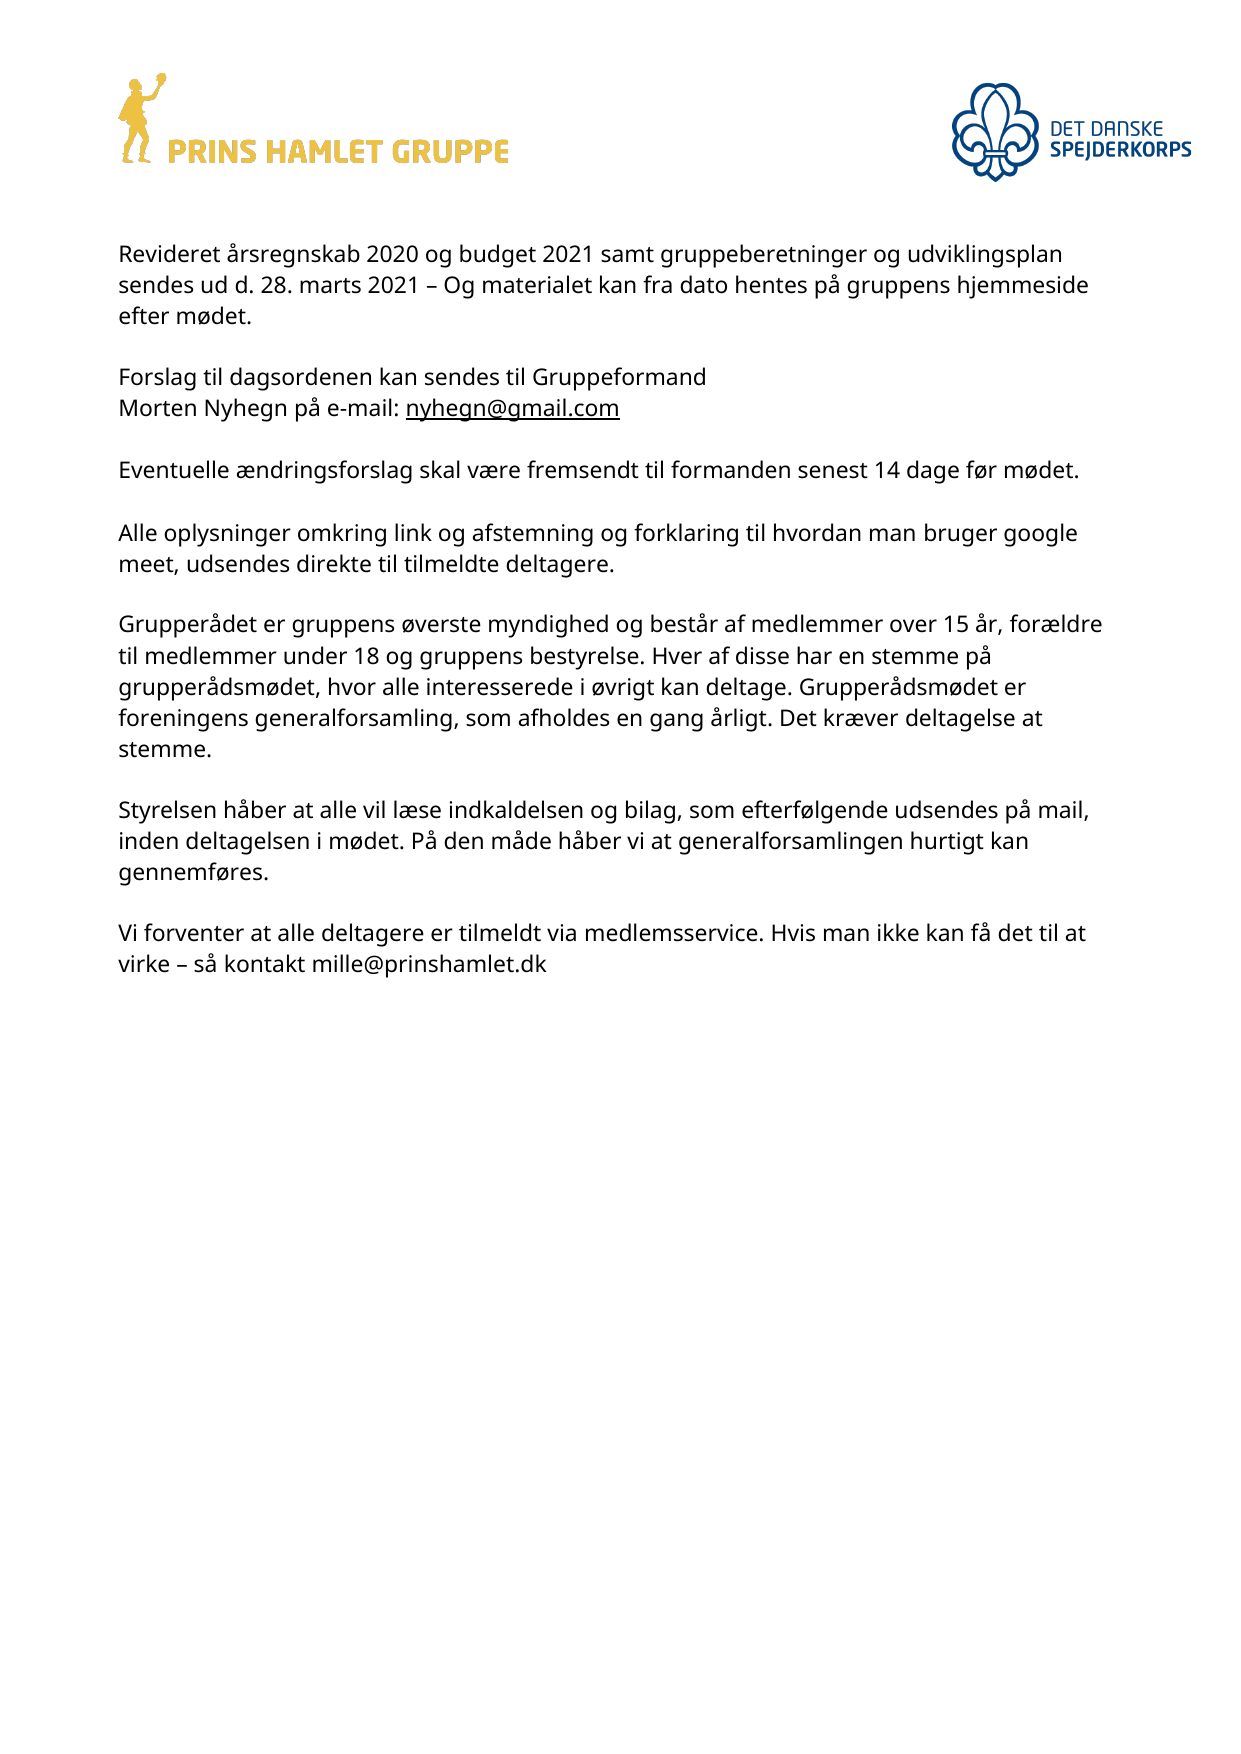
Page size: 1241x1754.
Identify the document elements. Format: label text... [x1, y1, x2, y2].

picture [941, 73, 1202, 192]
text Vi forventer at alle deltagere er tilmeldt via medlemsservice. Hvis man ikke kan få det til at virke – så kontakt mille@prinshamlet.dk [118, 917, 1122, 979]
text Eventuelle ændringsforslag skal være fremsendt til formanden senest 14 dage før mødet. [118, 454, 1122, 486]
text Styrelsen håber at alle vil læse indkaldelsen og bilag, som efterfølgende udsendes på mail, inden deltagelsen i mødet. På den måde håber vi at generalforsamlingen hurtigt kan gennemføres. [118, 794, 1122, 888]
text Forslag til dagsordenen kan sendes til Gruppeformand [118, 361, 1122, 392]
text Grupperådet er gruppens øverste myndighed og består af medlemmer over 15 år, forældre til medlemmer under 18 og gruppens bestyrelse. Hver af disse har en stemme på grupperådsmødet, hvor alle interesserede i øvrigt kan deltage. Grupperådsmødet er foreningens generalforsamling, som afholdes en gang årligt. Det kræver deltagelse at stemme. [118, 608, 1122, 765]
text Morten Nyhegn på e-mail: nyhegn@gmail.com [118, 392, 1122, 423]
picture [118, 73, 509, 163]
text Revideret årsregnskab 2020 og budget 2021 samt gruppeberetninger og udviklingsplan sendes ud d. 28. marts 2021 – Og materialet kan fra dato hentes på gruppens hjemmeside efter mødet. [118, 238, 1122, 331]
text Alle oplysninger omkring link og afstemning og forklaring til hvordan man bruger google meet, udsendes direkte til tilmeldte deltagere. [118, 517, 1122, 579]
